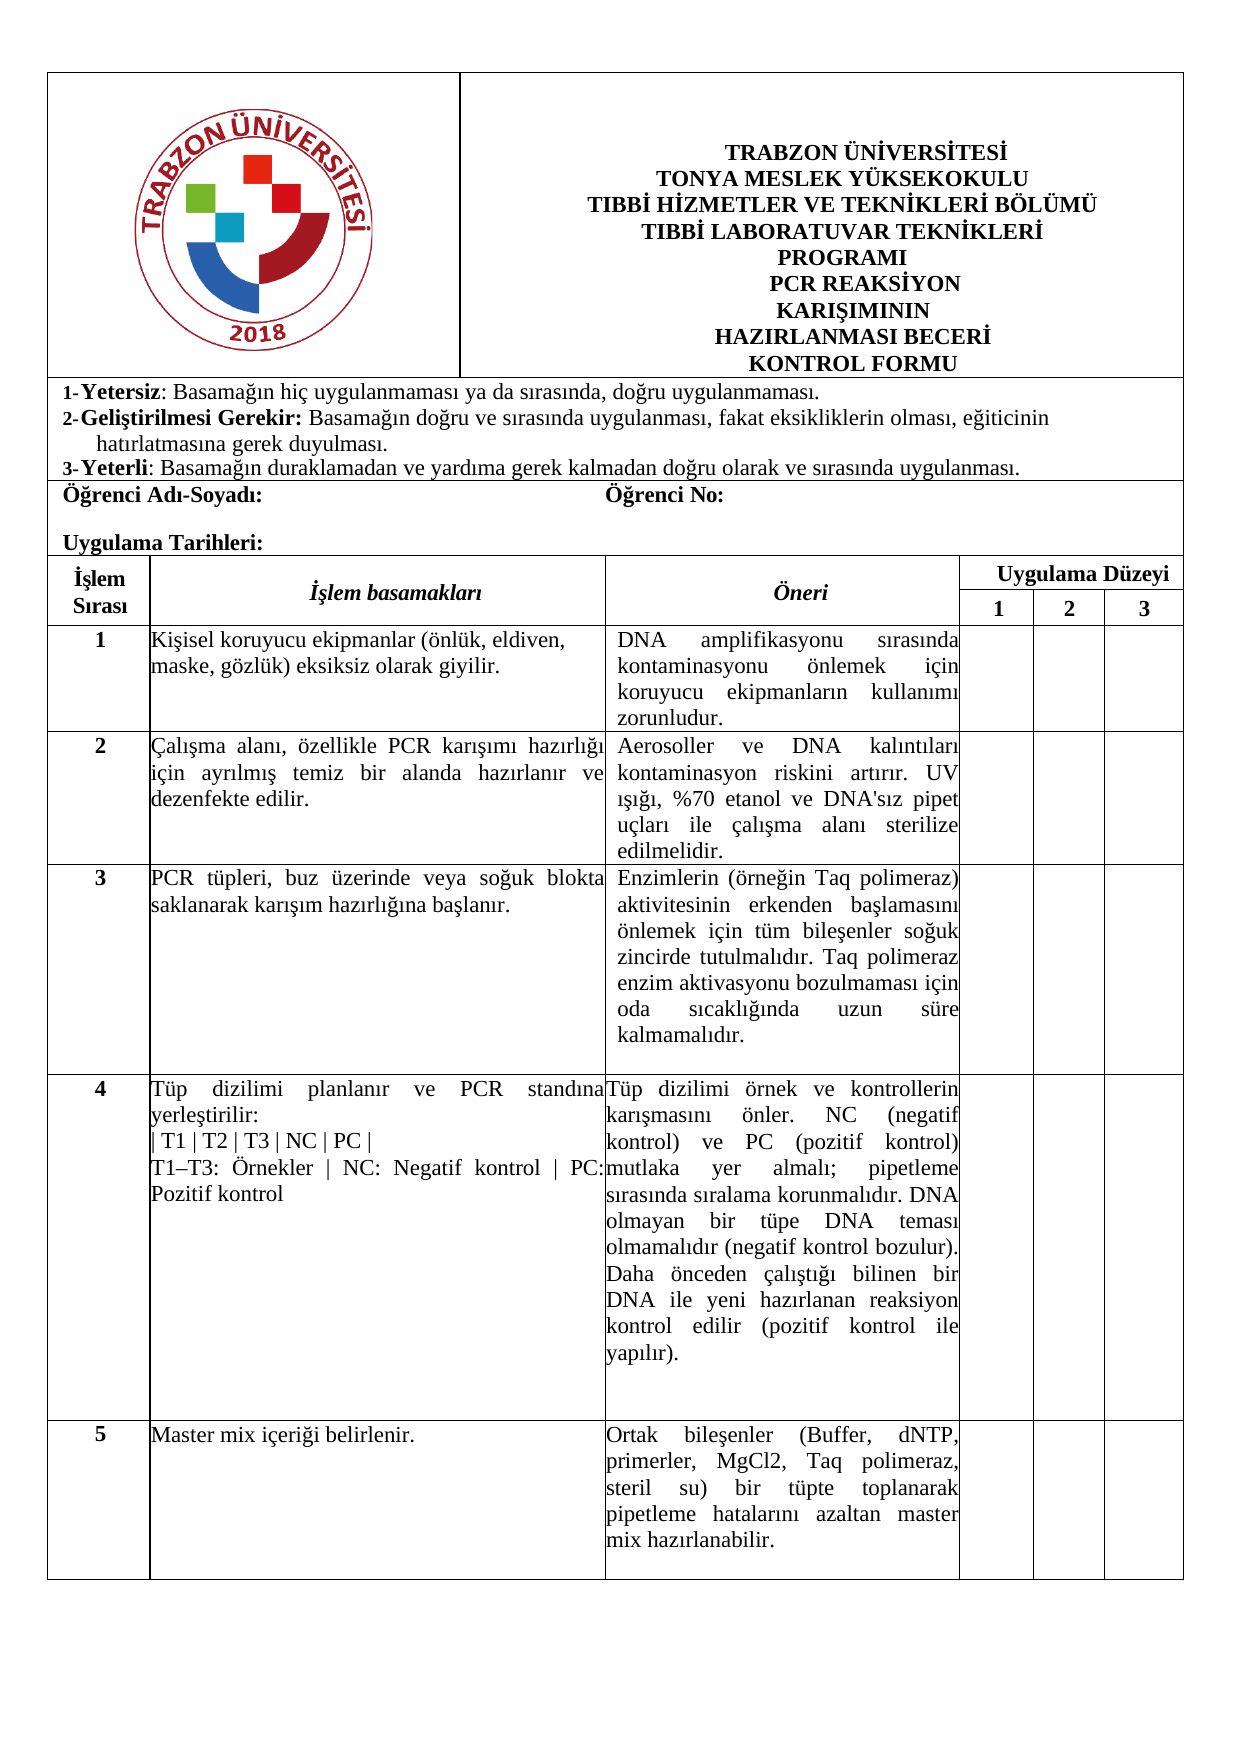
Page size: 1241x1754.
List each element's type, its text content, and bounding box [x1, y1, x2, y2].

table_cell [1105, 626, 1183, 731]
table_cell [1105, 1075, 1183, 1420]
table_cell [1034, 1075, 1104, 1420]
table_cell [960, 1075, 1033, 1420]
table_cell Yetersiz: Basamağın hiç uygulanmaması ya da sırasında, doğru uygulanmaması. Geliştirilmesi Gerekir: Basamağın doğru ve sırasında uygulanması, fakat eksikliklerin olması, eğiticinin hatırlatmasına gerek duyulması. Yeterli: Basamağın duraklamadan ve yardıma gerek kalmadan doğru olarak ve sırasında uygulanması. [48, 378, 1183, 480]
table_cell Tüp dizilimi örnek ve kontrollerin karışmasını önler. NC (negatif kontrol) ve PC (pozitif kontrol) mutlaka yer almalı; pipetleme sırasında sıralama korunmalıdır. DNA olmayan bir tüpe DNA teması olmamalıdır (negatif kontrol bozulur). Daha önceden çalıştığı bilinen bir DNA ile yeni hazırlanan reaksiyon kontrol edilir (pozitif kontrol ile yapılır). [606, 1075, 959, 1420]
table_cell Uygulama Düzeyi [960, 556, 1183, 589]
table_cell [1034, 865, 1104, 1074]
table_cell 2 [1034, 590, 1104, 625]
table_cell 3 [48, 865, 149, 1074]
table_cell 3 [1105, 590, 1183, 625]
picture [134, 109, 373, 351]
table_cell Enzimlerin (örneğin Taq polimeraz) aktivitesinin erkenden başlamasını önlemek için tüm bileşenler soğuk zincirde tutulmalıdır. Taq polimeraz enzim aktivasyonu bozulmaması için oda sıcaklığında uzun süre kalmamalıdır. [606, 865, 959, 1074]
table_header [48, 73, 459, 377]
table_cell Master mix içeriği belirlenir. [151, 1421, 605, 1579]
table_cell İşlem basamakları [151, 556, 605, 625]
table_cell 1 [48, 626, 149, 731]
table_cell [1034, 626, 1104, 731]
table_cell [1105, 1421, 1183, 1579]
table_cell [960, 865, 1033, 1074]
table_cell PCR tüpleri, buz üzerinde veya soğuk blokta saklanarak karışım hazırlığına başlanır. [151, 865, 605, 1074]
table_cell 1 [960, 590, 1033, 625]
table_cell [1034, 732, 1104, 864]
table_cell 2 [48, 732, 149, 864]
table_cell Öneri [606, 556, 959, 625]
table_cell Çalışma alanı, özellikle PCR karışımı hazırlığı için ayrılmış temiz bir alanda hazırlanır ve dezenfekte edilir. [151, 732, 605, 864]
table_cell İşlem Sırası [48, 556, 149, 625]
table_cell [960, 1421, 1033, 1579]
table_cell DNA amplifikasyonu sırasında kontaminasyonu önlemek için koruyucu ekipmanların kullanımı zorunludur. [606, 626, 959, 731]
table_cell [1105, 732, 1183, 864]
table_cell 4 [48, 1075, 149, 1420]
table_cell [960, 732, 1033, 864]
table_cell Aerosoller ve DNA kalıntıları kontaminasyon riskini artırır. UV ışığı, %70 etanol ve DNA'sız pipet uçları ile çalışma alanı sterilize edilmelidir. [606, 732, 959, 864]
table_cell 5 [48, 1421, 149, 1579]
table_cell Öğrenci Adı-Soyadı: Öğrenci No: Uygulama Tarihleri: [48, 481, 1183, 555]
table_cell [1034, 1421, 1104, 1579]
table_cell Ortak bileşenler (Buffer, dNTP, primerler, MgCl2, Taq polimeraz, steril su) bir tüpte toplanarak pipetleme hatalarını azaltan master mix hazırlanabilir. [606, 1421, 959, 1579]
table_cell [1105, 865, 1183, 1074]
table_cell Tüp dizilimi planlanır ve PCR standına yerleştirilir: | T1 | T2 | T3 | NC | PC | T1–T3: Örnekler | NC: Negatif kontrol | PC: Pozitif kontrol [151, 1075, 605, 1420]
table_cell [960, 626, 1033, 731]
table_cell Kişisel koruyucu ekipmanlar (önlük, eldiven, maske, gözlük) eksiksiz olarak giyilir. [151, 626, 605, 731]
table_header TRABZON ÜNİVERSİTESİ TONYA MESLEK YÜKSEKOKULU TIBBİ HİZMETLER VE TEKNİKLERİ BÖLÜMÜ TIBBİ LABORATUVAR TEKNİKLERİ PROGRAMI PCR REAKSİYON KARIŞIMININ HAZIRLANMASI BECERİ KONTROL FORMU [461, 73, 1183, 377]
